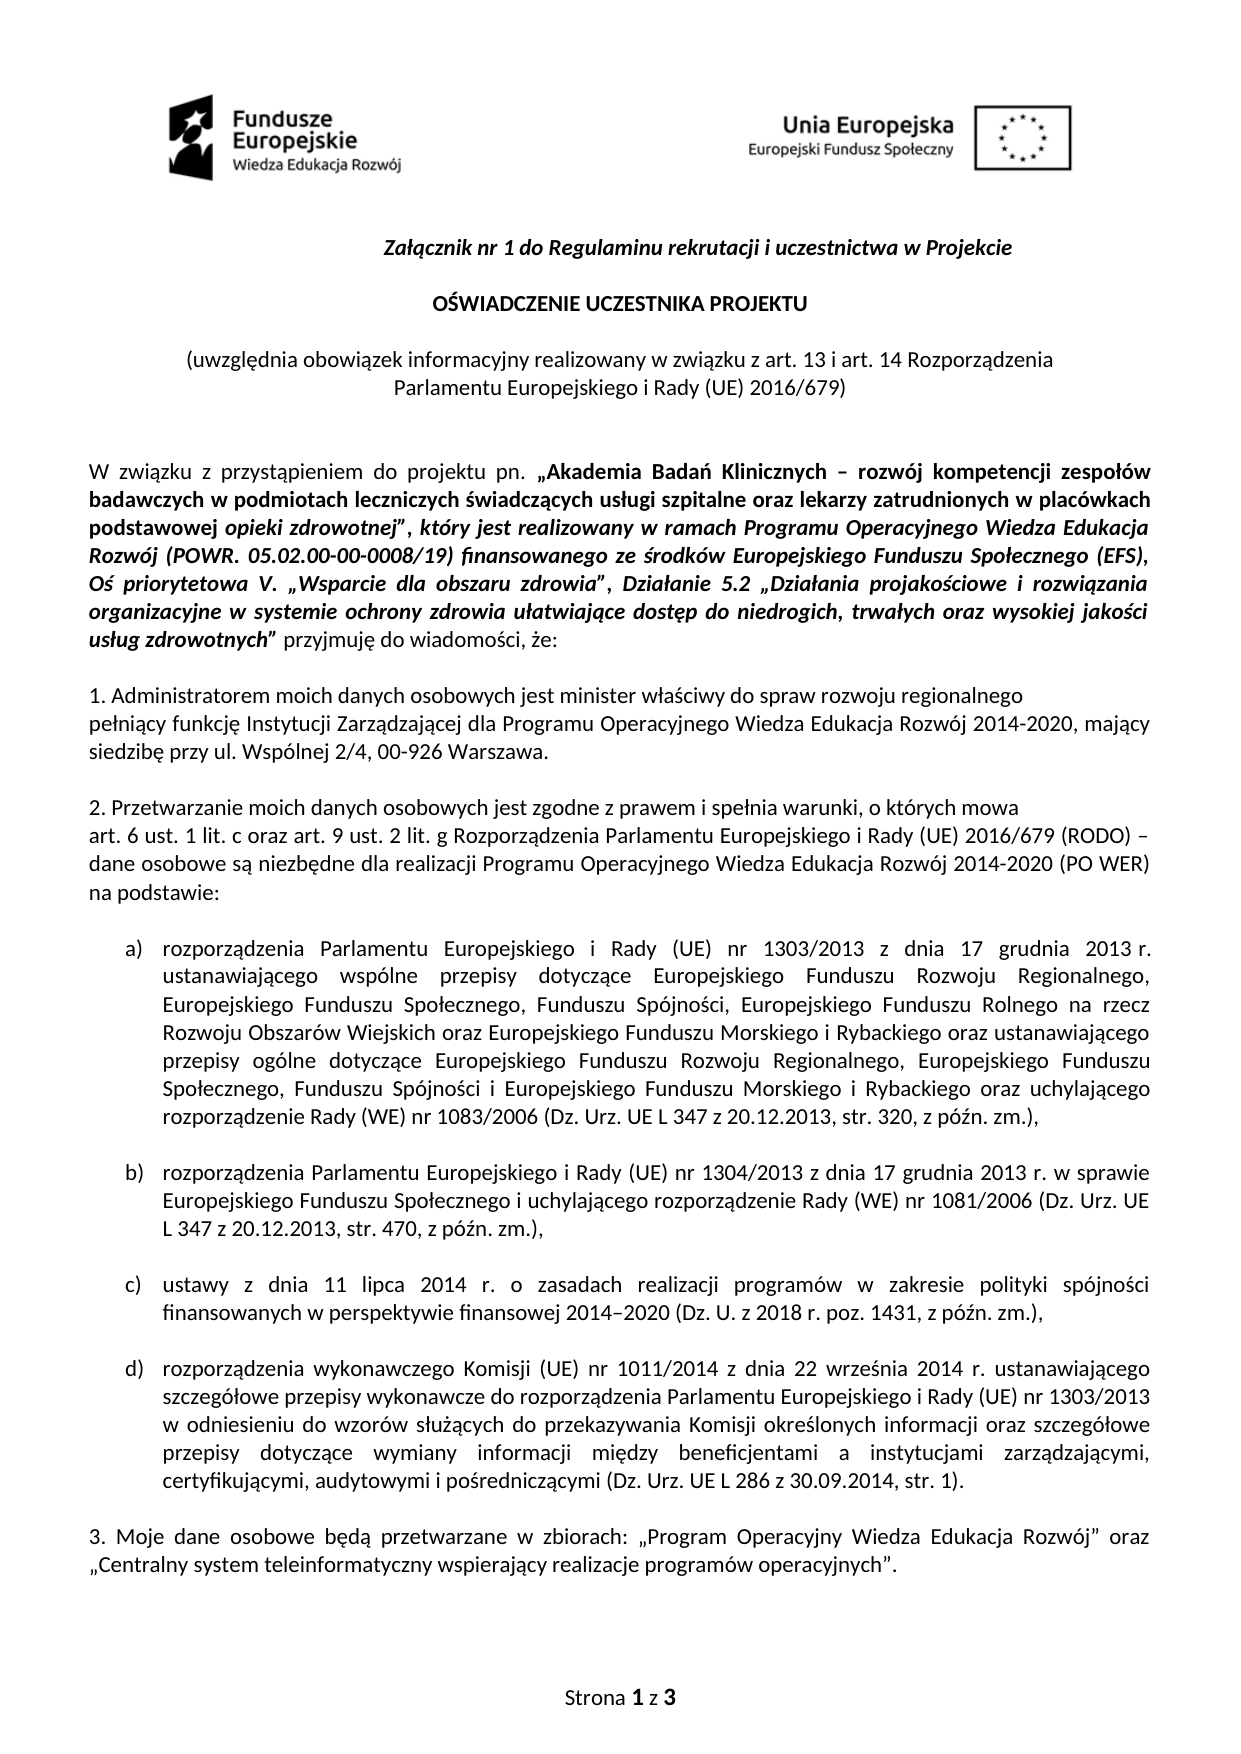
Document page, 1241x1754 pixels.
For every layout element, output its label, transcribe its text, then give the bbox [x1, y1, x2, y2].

text 2. Przetwarzanie moich danych osobowych jest zgodne z prawem i spełnia warunki, o których mowa [89, 793, 1152, 822]
picture [148, 73, 1093, 206]
text 3. Moje dane osobowe będą przetwarzane w zbiorach: „Program Operacyjny Wiedza Edukacja Rozwój” oraz „Centralny system teleinformatyczny wspierający realizacje programów operacyjnych”. [89, 1522, 1152, 1578]
text Załącznik nr 1 do Regulaminu rekrutacji i uczestnictwa w Projekcie [310, 233, 1152, 261]
list rozporządzenia Parlamentu Europejskiego i Rady (UE) nr 1303/2013 z dnia 17 grudnia 2013 r. ustanawiającego wspólne przepisy dotyczące Europejskiego Funduszu Rozwoju Regionalnego, Europejskiego Funduszu Społecznego, Funduszu Spójności, Europejskiego Funduszu Rolnego na rzecz Rozwoju Obszarów Wiejskich oraz Europejskiego Funduszu Morskiego i Rybackiego oraz ustanawiającego przepisy ogólne dotyczące Europejskiego Funduszu Rozwoju Regionalnego, Europejskiego Funduszu Społecznego, Funduszu Spójności i Europejskiego Funduszu Morskiego i Rybackiego oraz uchylającego rozporządzenie Rady (WE) nr 1083/2006 (Dz. Urz. UE L 347 z 20.12.2013, str. 320, z późn. zm.), [125, 934, 1152, 1130]
text OŚWIADCZENIE UCZESTNIKA PROJEKTU [89, 289, 1152, 317]
text W związku z przystąpieniem do projektu pn. „Akademia Badań Klinicznych – rozwój kompetencji zespołów badawczych w podmiotach leczniczych świadczących usługi szpitalne oraz lekarzy zatrudnionych w placówkach podstawowej opieki zdrowotnej”, który jest realizowany w ramach Programu Operacyjnego Wiedza Edukacja Rozwój (POWR. 05.02.00-00-0008/19) finansowanego ze środków Europejskiego Funduszu Społecznego (EFS), Oś priorytetowa V. „Wsparcie dla obszaru zdrowia”, Działanie 5.2 „Działania projakościowe i rozwiązania organizacyjne w systemie ochrony zdrowia ułatwiające dostęp do niedrogich, trwałych oraz wysokiej jakości usług zdrowotnych” przyjmuję do wiadomości, że: [89, 457, 1152, 653]
list rozporządzenia Parlamentu Europejskiego i Rady (UE) nr 1304/2013 z dnia 17 grudnia 2013 r. w sprawie Europejskiego Funduszu Społecznego i uchylającego rozporządzenie Rady (WE) nr 1081/2006 (Dz. Urz. UE L 347 z 20.12.2013, str. 470, z późn. zm.), [125, 1158, 1152, 1242]
list rozporządzenia wykonawczego Komisji (UE) nr 1011/2014 z dnia 22 września 2014 r. ustanawiającego szczegółowe przepisy wykonawcze do rozporządzenia Parlamentu Europejskiego i Rady (UE) nr 1303/2013 w odniesieniu do wzorów służących do przekazywania Komisji określonych informacji oraz szczegółowe przepisy dotyczące wymiany informacji między beneficjentami a instytucjami zarządzającymi, certyfikującymi, audytowymi i pośredniczącymi (Dz. Urz. UE L 286 z 30.09.2014, str. 1). [125, 1354, 1152, 1494]
list ustawy z dnia 11 lipca 2014 r. o zasadach realizacji programów w zakresie polityki spójności finansowanych w perspektywie finansowej 2014–2020 (Dz. U. z 2018 r. poz. 1431, z późn. zm.), [125, 1270, 1152, 1326]
text art. 6 ust. 1 lit. c oraz art. 9 ust. 2 lit. g Rozporządzenia Parlamentu Europejskiego i Rady (UE) 2016/679 (RODO) – dane osobowe są niezbędne dla realizacji Programu Operacyjnego Wiedza Edukacja Rozwój 2014-2020 (PO WER) na podstawie: [89, 822, 1152, 906]
text (uwzględnia obowiązek informacyjny realizowany w związku z art. 13 i art. 14 Rozporządzenia [89, 345, 1152, 373]
text Parlamentu Europejskiego i Rady (UE) 2016/679) [89, 373, 1152, 401]
text pełniący funkcję Instytucji Zarządzającej dla Programu Operacyjnego Wiedza Edukacja Rozwój 2014-2020, mający siedzibę przy ul. Wspólnej 2/4, 00-926 Warszawa. [89, 709, 1152, 766]
text 1. Administratorem moich danych osobowych jest minister właściwy do spraw rozwoju regionalnego [89, 681, 1152, 709]
